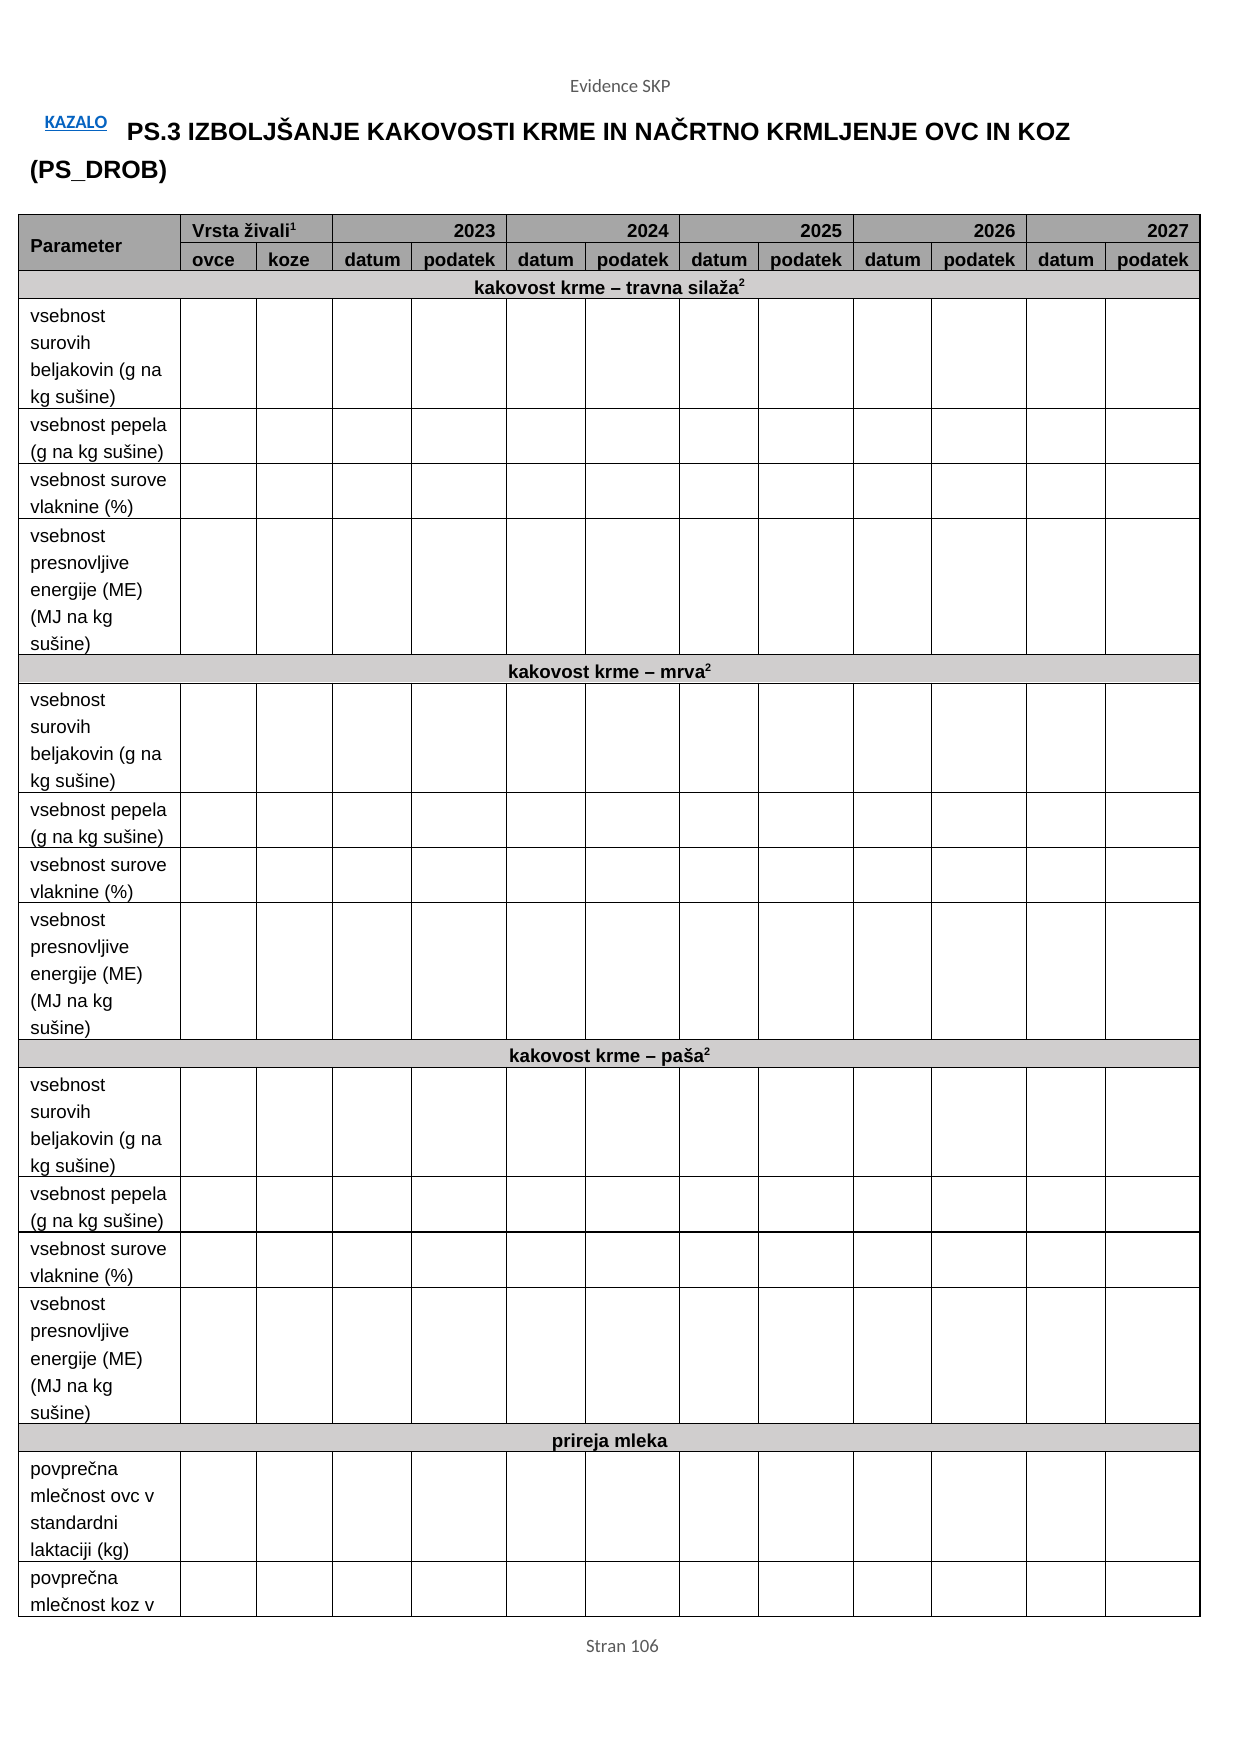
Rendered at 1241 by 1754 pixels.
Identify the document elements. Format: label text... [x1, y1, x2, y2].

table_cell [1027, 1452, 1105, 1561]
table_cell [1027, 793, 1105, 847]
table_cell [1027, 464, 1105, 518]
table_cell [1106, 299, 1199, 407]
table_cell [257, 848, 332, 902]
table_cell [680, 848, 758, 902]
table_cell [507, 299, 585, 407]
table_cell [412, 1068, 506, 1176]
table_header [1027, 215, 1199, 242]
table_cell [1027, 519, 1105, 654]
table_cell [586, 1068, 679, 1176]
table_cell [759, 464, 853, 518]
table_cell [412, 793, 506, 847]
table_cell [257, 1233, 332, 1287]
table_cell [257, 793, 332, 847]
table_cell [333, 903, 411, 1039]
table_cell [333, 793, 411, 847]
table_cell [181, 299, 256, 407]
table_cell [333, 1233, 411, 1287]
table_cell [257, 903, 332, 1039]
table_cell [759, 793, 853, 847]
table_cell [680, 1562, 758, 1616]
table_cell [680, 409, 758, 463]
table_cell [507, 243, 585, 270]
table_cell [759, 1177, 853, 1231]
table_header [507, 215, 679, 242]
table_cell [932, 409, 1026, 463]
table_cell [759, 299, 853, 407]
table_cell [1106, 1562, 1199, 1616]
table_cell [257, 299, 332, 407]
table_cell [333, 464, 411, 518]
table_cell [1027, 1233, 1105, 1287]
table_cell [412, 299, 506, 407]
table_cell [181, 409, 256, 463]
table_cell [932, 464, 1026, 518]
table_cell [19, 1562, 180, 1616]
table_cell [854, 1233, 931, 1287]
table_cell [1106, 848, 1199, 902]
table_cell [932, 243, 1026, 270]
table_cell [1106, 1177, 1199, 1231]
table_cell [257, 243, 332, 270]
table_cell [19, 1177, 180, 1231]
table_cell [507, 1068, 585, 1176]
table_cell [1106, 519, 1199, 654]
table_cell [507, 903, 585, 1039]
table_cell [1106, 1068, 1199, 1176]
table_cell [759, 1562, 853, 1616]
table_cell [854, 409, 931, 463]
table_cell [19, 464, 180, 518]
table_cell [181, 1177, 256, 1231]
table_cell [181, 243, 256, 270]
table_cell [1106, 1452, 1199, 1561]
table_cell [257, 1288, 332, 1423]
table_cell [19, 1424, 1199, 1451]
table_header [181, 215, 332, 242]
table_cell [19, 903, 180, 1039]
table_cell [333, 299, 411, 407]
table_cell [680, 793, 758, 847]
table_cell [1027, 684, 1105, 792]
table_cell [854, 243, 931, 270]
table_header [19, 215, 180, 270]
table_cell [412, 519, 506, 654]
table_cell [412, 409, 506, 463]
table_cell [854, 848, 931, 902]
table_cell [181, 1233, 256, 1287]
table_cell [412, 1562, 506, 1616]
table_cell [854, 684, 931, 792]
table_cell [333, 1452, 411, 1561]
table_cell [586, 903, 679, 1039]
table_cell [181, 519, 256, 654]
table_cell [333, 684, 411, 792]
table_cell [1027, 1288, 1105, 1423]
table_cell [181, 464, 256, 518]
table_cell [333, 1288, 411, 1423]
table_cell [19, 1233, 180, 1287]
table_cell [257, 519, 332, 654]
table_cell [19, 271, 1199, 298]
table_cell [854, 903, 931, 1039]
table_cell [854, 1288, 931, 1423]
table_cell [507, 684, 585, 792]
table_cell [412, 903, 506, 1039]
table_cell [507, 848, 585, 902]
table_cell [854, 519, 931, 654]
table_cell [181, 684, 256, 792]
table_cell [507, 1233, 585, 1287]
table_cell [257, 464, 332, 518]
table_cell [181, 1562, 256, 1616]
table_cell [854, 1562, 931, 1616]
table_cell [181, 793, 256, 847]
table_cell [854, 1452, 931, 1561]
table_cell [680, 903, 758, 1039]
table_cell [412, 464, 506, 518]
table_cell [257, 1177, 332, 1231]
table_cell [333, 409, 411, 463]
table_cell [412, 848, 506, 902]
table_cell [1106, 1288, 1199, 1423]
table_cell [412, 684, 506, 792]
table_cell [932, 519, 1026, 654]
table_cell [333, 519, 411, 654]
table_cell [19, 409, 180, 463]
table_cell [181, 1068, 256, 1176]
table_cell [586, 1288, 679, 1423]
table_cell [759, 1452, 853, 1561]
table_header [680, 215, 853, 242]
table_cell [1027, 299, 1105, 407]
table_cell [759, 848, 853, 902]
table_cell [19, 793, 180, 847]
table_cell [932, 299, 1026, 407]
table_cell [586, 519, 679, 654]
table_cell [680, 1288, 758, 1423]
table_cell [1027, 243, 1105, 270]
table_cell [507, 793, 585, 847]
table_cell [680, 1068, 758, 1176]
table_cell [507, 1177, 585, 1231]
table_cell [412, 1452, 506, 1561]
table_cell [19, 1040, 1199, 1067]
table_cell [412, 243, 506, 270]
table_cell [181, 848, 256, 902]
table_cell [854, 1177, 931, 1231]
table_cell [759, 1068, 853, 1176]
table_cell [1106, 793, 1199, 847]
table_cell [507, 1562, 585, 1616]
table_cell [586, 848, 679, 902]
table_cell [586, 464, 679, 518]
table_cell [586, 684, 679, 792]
text PS.3 IZBOLJŠANJE KAKOVOSTI KRME IN NAČRTNO KRMLJENJE OVC IN KOZ (PS_DROB) [29, 97, 1211, 187]
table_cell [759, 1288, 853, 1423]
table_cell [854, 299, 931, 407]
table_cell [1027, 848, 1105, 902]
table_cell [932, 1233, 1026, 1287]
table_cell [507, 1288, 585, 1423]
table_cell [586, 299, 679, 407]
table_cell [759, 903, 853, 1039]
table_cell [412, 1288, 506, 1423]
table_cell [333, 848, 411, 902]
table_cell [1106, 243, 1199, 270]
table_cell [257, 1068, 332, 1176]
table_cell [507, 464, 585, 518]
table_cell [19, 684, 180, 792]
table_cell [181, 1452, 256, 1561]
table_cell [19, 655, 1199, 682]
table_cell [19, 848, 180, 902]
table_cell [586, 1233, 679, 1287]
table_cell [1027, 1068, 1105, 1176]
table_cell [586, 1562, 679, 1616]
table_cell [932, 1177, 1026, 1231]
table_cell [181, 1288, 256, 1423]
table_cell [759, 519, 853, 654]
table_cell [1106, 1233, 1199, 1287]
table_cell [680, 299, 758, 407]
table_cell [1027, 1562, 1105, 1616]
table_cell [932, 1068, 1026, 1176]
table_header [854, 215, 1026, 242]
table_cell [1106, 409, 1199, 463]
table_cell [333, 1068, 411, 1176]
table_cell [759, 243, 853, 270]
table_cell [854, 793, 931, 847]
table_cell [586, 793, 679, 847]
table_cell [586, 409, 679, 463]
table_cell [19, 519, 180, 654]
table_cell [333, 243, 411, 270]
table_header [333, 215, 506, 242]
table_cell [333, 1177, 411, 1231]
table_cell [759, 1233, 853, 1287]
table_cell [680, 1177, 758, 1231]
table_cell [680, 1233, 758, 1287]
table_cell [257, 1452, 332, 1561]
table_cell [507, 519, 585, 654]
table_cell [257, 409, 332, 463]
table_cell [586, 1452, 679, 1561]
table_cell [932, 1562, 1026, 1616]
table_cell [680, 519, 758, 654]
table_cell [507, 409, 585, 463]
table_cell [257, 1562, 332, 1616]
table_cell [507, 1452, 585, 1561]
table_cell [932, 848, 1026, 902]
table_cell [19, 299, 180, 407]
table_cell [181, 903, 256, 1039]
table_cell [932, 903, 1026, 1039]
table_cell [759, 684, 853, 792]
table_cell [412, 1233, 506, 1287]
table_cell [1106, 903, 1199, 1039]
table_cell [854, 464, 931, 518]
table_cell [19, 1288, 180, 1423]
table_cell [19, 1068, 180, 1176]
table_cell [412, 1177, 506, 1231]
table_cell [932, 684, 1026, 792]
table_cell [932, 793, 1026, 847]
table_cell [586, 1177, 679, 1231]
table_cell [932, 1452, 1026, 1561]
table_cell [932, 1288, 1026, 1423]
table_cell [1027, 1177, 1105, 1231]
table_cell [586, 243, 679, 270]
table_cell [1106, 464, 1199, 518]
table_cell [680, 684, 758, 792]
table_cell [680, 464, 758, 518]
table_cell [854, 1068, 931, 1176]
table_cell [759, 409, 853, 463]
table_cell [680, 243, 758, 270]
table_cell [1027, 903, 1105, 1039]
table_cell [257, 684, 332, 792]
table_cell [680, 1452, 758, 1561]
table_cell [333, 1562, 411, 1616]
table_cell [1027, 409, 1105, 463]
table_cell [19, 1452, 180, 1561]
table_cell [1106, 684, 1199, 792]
